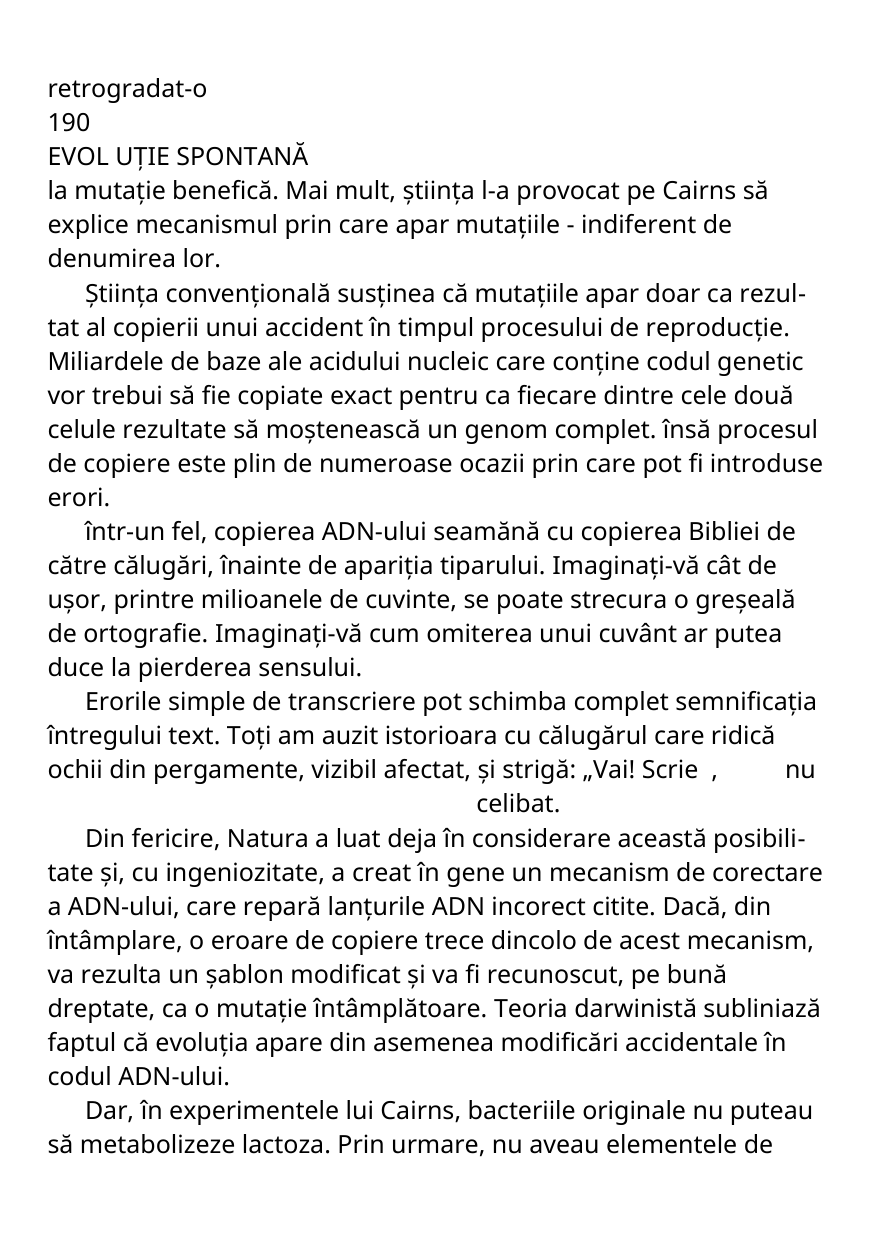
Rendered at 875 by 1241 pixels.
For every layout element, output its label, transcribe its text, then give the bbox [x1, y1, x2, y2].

text EVOL UŢIE SPONTANĂ [47, 139, 827, 173]
text Ştiinţa convenţională susţinea că mutaţiile apar doar ca rezultat al copierii unui accident în timpul procesului de reproducţie. Miliardele de baze ale acidului nucleic care conţine codul genetic vor trebui să fie copiate exact pentru ca fiecare dintre cele două celule rezultate să moştenească un genom complet. însă procesul de copiere este plin de numeroase ocazii prin care pot fi introduse erori. [47, 275, 827, 514]
text la mutaţie benefică. Mai mult, ştiinţa l-a provocat pe Cairns să explice mecanismul prin care apar mutaţiile - indiferent de denumirea lor. [47, 173, 827, 275]
text 190 [47, 105, 827, 139]
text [47, 71, 827, 105]
text Erorile simple de transcriere pot schimba complet semnificaţia întregului text. Toţi am auzit istorioara cu călugărul care ridică ochii din pergamente, vizibil afectat, şi strigă: „Vai! Scrie , nu celibat. [47, 684, 827, 820]
text într-un fel, copierea ADN-ului seamănă cu copierea Bibliei de către călugări, înainte de apariţia tiparului. Imaginaţi-vă cât de uşor, printre milioanele de cuvinte, se poate strecura o greşeală de ortografie. Imaginaţi-vă cum omiterea unui cuvânt ar putea duce la pierderea sensului. [47, 514, 827, 684]
text Din fericire, Natura a luat deja în considerare această posibilitate şi, cu ingeniozitate, a creat în gene un mecanism de corectare a ADN-ului, care repară lanţurile ADN incorect citite. Dacă, din întâmplare, o eroare de copiere trece dincolo de acest mecanism, va rezulta un şablon modificat şi va fi recunoscut, pe bună dreptate, ca o mutaţie întâmplătoare. Teoria darwinistă subliniază faptul că evoluţia apare din asemenea modificări accidentale în codul ADN-ului. [47, 820, 827, 1093]
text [47, 1093, 827, 1161]
